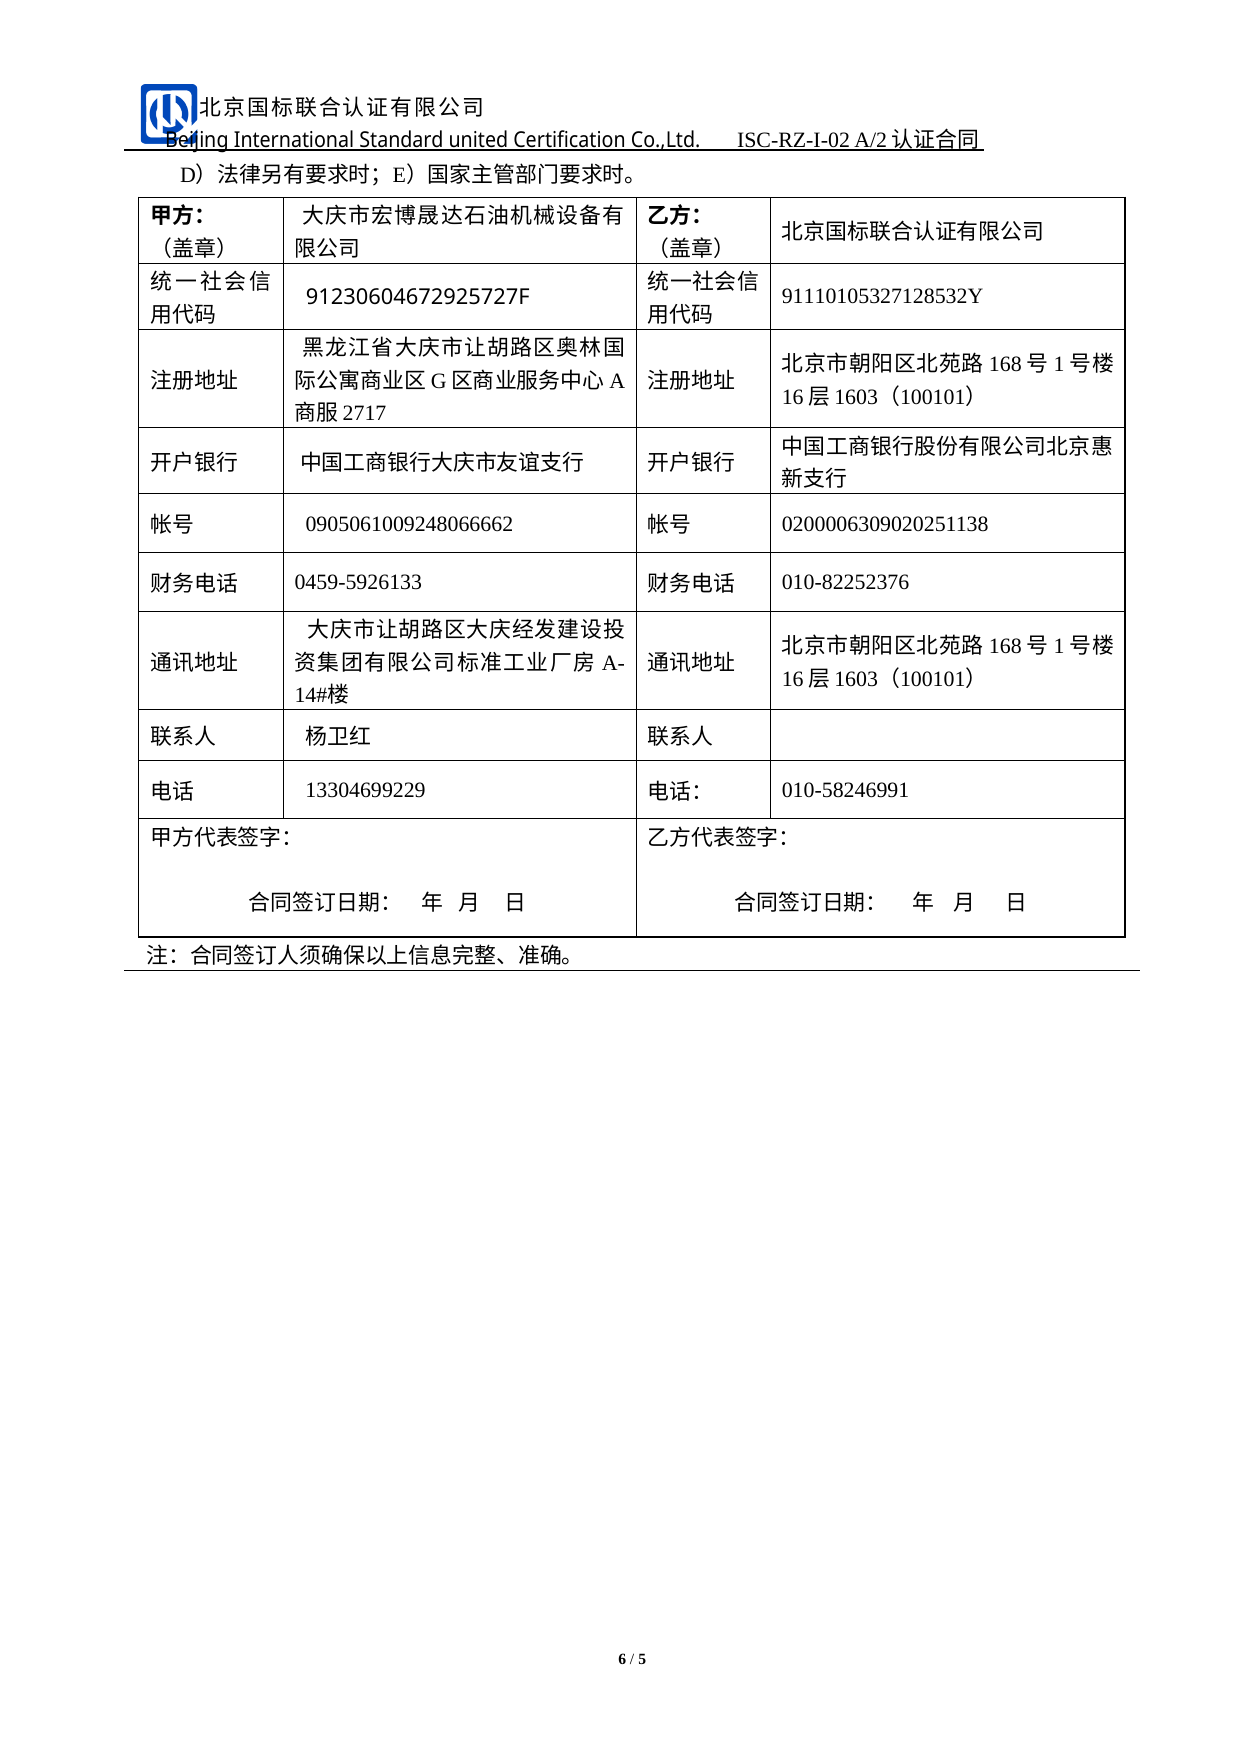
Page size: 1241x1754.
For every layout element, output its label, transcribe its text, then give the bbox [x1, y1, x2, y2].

table_cell 甲方代表签字： 合同签订日期： 年 月 日 [139, 819, 636, 936]
table_cell 010-58246991 [771, 761, 1124, 818]
table_cell 中国工商银行股份有限公司北京惠新支行 [771, 428, 1124, 493]
table_cell 电话： [637, 761, 770, 818]
table_cell 开户银行 [139, 428, 283, 493]
table_cell 开户银行 [637, 428, 770, 493]
table_cell 通讯地址 [637, 612, 770, 709]
text D）法律另有要求时；E）国家主管部门要求时。 [180, 156, 1140, 189]
table_cell 91110105327128532Y [771, 264, 1124, 329]
picture [140, 84, 198, 144]
table_cell 注册地址 [139, 330, 283, 427]
table_cell 北京市朝阳区北苑路168号1号楼16层1603（100101） [771, 330, 1124, 427]
table_cell 杨卫红 [284, 710, 636, 760]
table_cell 中国工商银行大庆市友谊支行 [284, 428, 636, 493]
table_cell 黑龙江省大庆市让胡路区奥林国际公寓商业区G区商业服务中心A商服2717 [284, 330, 636, 427]
table_cell 帐号 [139, 494, 283, 552]
table_cell 0459-5926133 [284, 553, 636, 611]
table_cell 注册地址 [637, 330, 770, 427]
table_cell 通讯地址 [139, 612, 283, 709]
table_cell 13304699229 [284, 761, 636, 818]
table_cell 91230604672925727F [284, 264, 636, 329]
table_cell 010-82252376 [771, 553, 1124, 611]
table_cell 联系人 [637, 710, 770, 760]
table_cell 统一社会信用代码 [139, 264, 283, 329]
table_cell 财务电话 [139, 553, 283, 611]
table_header 北京国标联合认证有限公司 [771, 198, 1124, 263]
table_cell 帐号 [637, 494, 770, 552]
table_cell 电话 [139, 761, 283, 818]
table_cell 乙方代表签字： 合同签订日期： 年 月 日 [637, 819, 1124, 936]
table_cell [771, 710, 1124, 760]
table_cell 统一社会信用代码 [637, 264, 770, 329]
table_header 大庆市宏博晟达石油机械设备有限公司 [284, 198, 636, 263]
table_cell 财务电话 [637, 553, 770, 611]
table_header 乙方： （盖章） [637, 198, 770, 263]
table_cell 0200006309020251138 [771, 494, 1124, 552]
table_cell 0905061009248066662 [284, 494, 636, 552]
table_cell 联系人 [139, 710, 283, 760]
text 注：合同签订人须确保以上信息完整、准确。 [124, 937, 1140, 970]
table_cell 北京市朝阳区北苑路168号1号楼16层1603（100101） [771, 612, 1124, 709]
table_header 甲方： （盖章） [139, 198, 283, 263]
table_cell 大庆市让胡路区大庆经发建设投资集团有限公司标准工业厂房A-14#楼 [284, 612, 636, 709]
